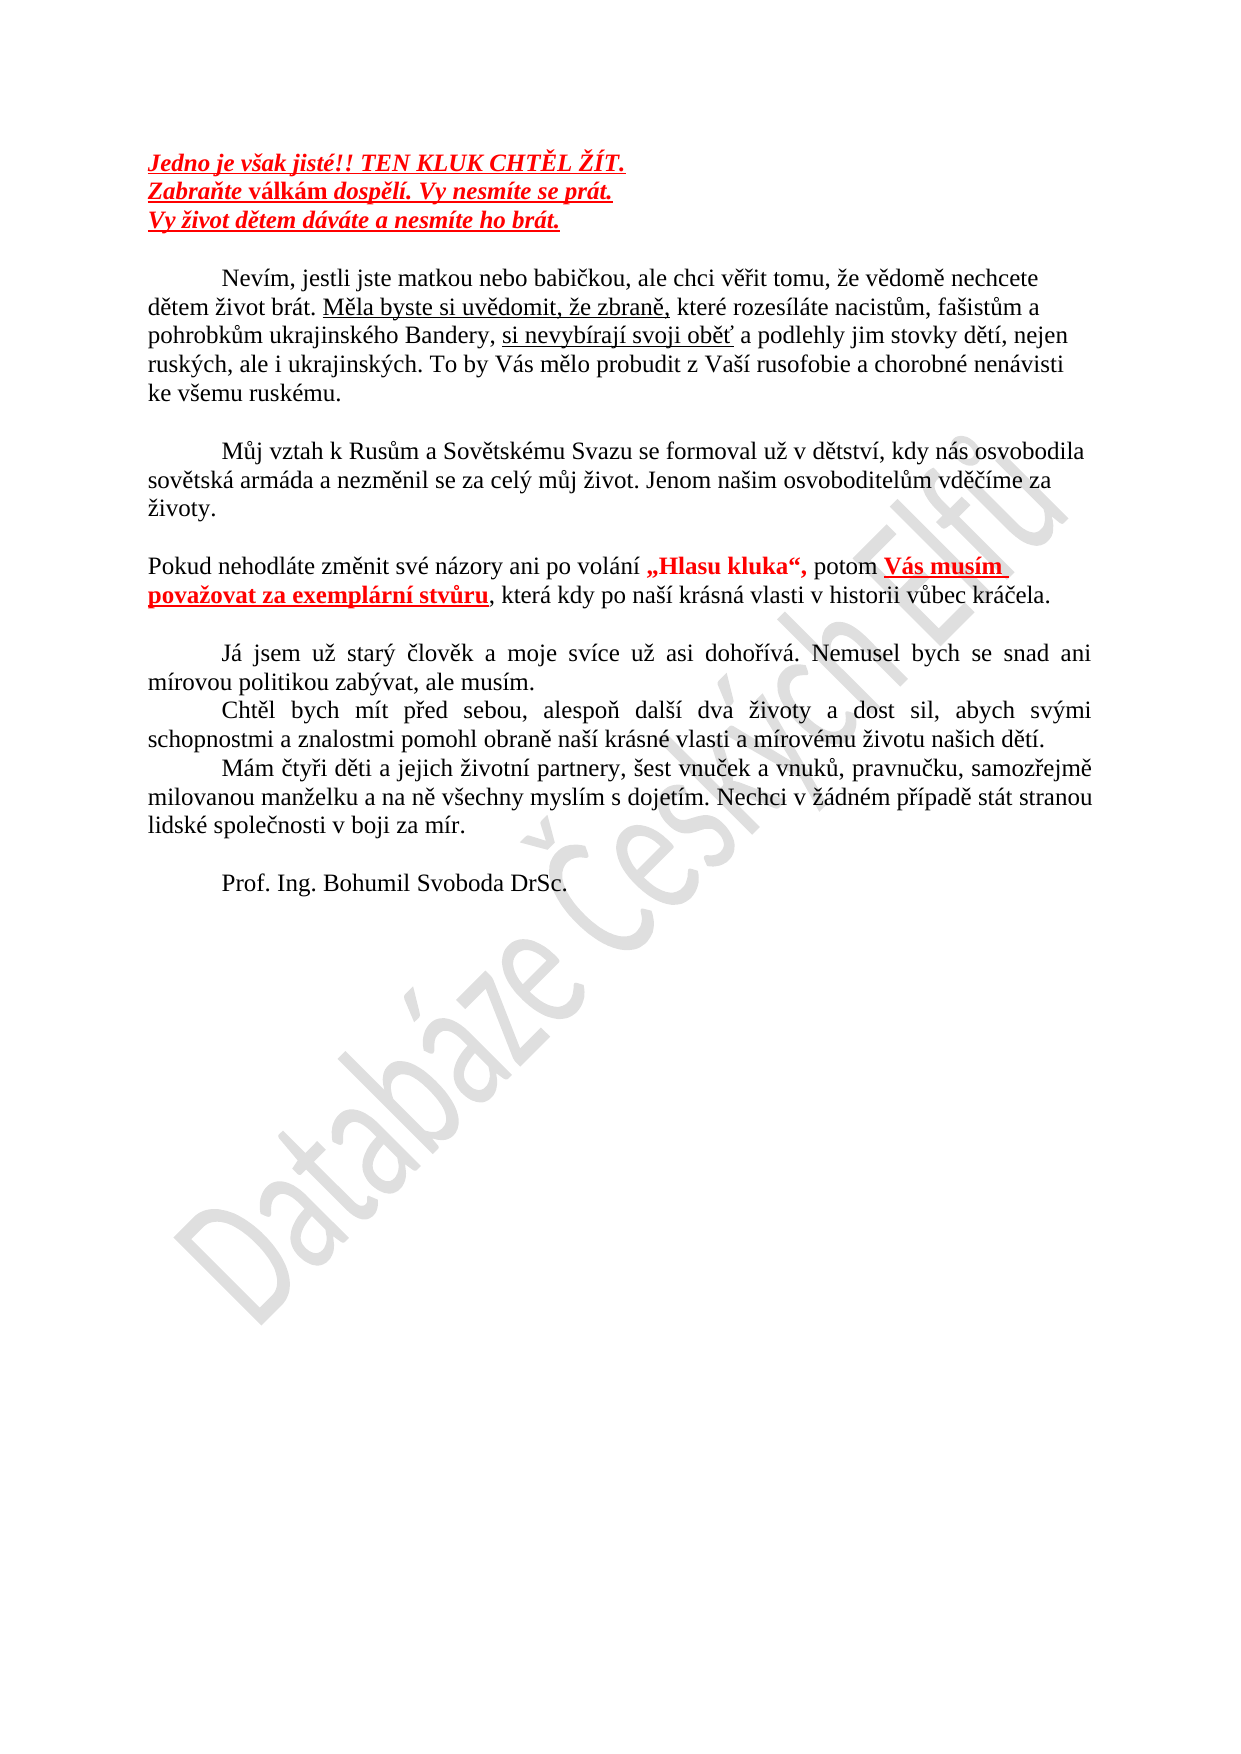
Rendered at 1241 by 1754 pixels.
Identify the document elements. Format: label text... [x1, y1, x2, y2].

list Prof. Ing. Bohumil Svoboda DrSc. [148, 868, 1093, 897]
text Můj vztah k Rusům a Sovětskému Svazu se formoval už v dětství, kdy nás osvobodila sovětská armáda a nezměnil se za celý můj život. Jenom našim osvoboditelům vděčíme za životy. [148, 436, 1093, 522]
text Pokud nehodláte změnit své názory ani po volání „Hlasu kluka“, potom Vás musím považovat za exemplární stvůru, která kdy po naší krásná vlasti v historii vůbec kráčela. [148, 551, 1093, 609]
text Nevím, jestli jste matkou nebo babičkou, ale chci věřit tomu, že vědomě nechcete dětem život brát. Měla byste si uvědomit, že zbraně, které rozesíláte nacistům, fašistům a pohrobkům ukrajinského Bandery, si nevybírají svoji oběť a podlehly jim stovky dětí, nejen ruských, ale i ukrajinských. To by Vás mělo probudit z Vaší rusofobie a chorobné nenávisti ke všemu ruskému. [148, 263, 1093, 407]
text Jedno je však jisté!! TEN KLUK CHTĚL ŽÍT. Zabraňte válkám dospělí. Vy nesmíte se prát. Vy život dětem dáváte a nesmíte ho brát. [148, 148, 1093, 234]
list Mám čtyři děti a jejich životní partnery, šest vnuček a vnuků, pravnučku, samozřejmě milovanou manželku a na ně všechny myslím s dojetím. Nechci v žádném případě stát stranou lidské společnosti v boji za mír. [148, 753, 1093, 839]
list Já jsem už starý člověk a moje svíce už asi dohořívá. Nemusel bych se snad ani mírovou politikou zabývat, ale musím. [148, 638, 1093, 696]
list Chtěl bych mít před sebou, alespoň další dva životy a dost sil, abych svými schopnostmi a znalostmi pomohl obraně naší krásné vlasti a mírovému životu našich dětí. [148, 696, 1093, 753]
